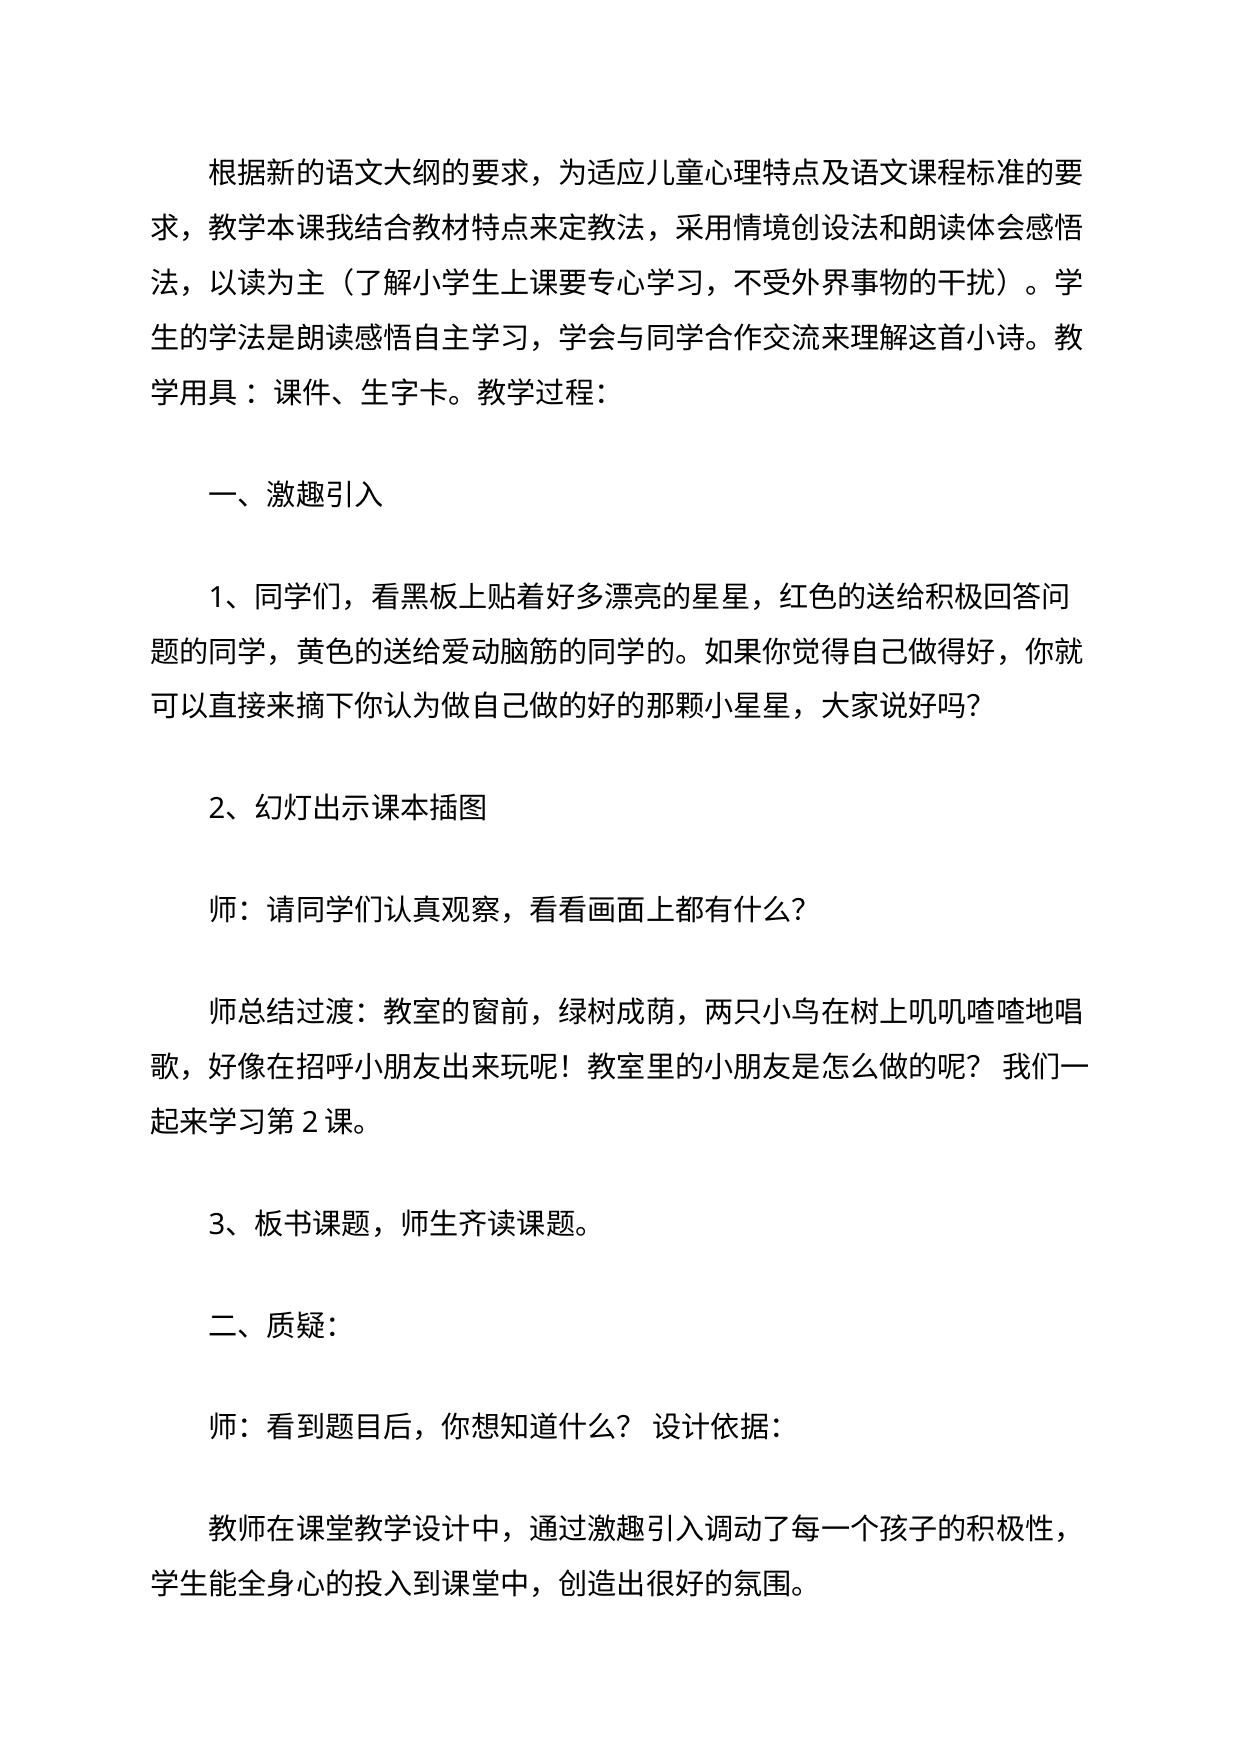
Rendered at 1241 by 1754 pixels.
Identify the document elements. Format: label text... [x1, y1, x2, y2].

text 2、幻灯出示课本插图 [150, 785, 1090, 827]
text 师：看到题目后，你想知道什么？ 设计依据： [150, 1404, 1090, 1446]
text 二、质疑： [150, 1302, 1090, 1344]
text 师：请同学们认真观察，看看画面上都有什么？ [150, 887, 1090, 929]
text 1、同学们，看黑板上贴着好多漂亮的星星，红色的送给积极回答问题的同学，黄色的送给爱动脑筋的同学的。如果你觉得自己做得好，你就可以直接来摘下你认为做自己做的好的那颗小星星，大家说好吗？ [150, 573, 1090, 725]
text 一、激趣引入 [150, 471, 1090, 514]
text 根据新的语文大纲的要求，为适应儿童心理特点及语文课程标准的要求，教学本课我结合教材特点来定教法，采用情境创设法和朗读体会感悟法，以读为主（了解小学生上课要专心学习，不受外界事物的干扰）。学生的学法是朗读感悟自主学习，学会与同学合作交流来理解这首小诗。教学用具 ：课件、生字卡。教学过程： [150, 150, 1090, 412]
text 教师在课堂教学设计中，通过激趣引入调动了每一个孩子的积极性，学生能全身心的投入到课堂中，创造出很好的氛围。 [150, 1506, 1090, 1603]
text 师总结过渡：教室的窗前，绿树成荫，两只小鸟在树上叽叽喳喳地唱歌，好像在招呼小朋友出来玩呢！教室里的小朋友是怎么做的呢？ 我们一起来学习第2课。 [150, 988, 1090, 1141]
text 3、板书课题，师生齐读课题。 [150, 1200, 1090, 1243]
